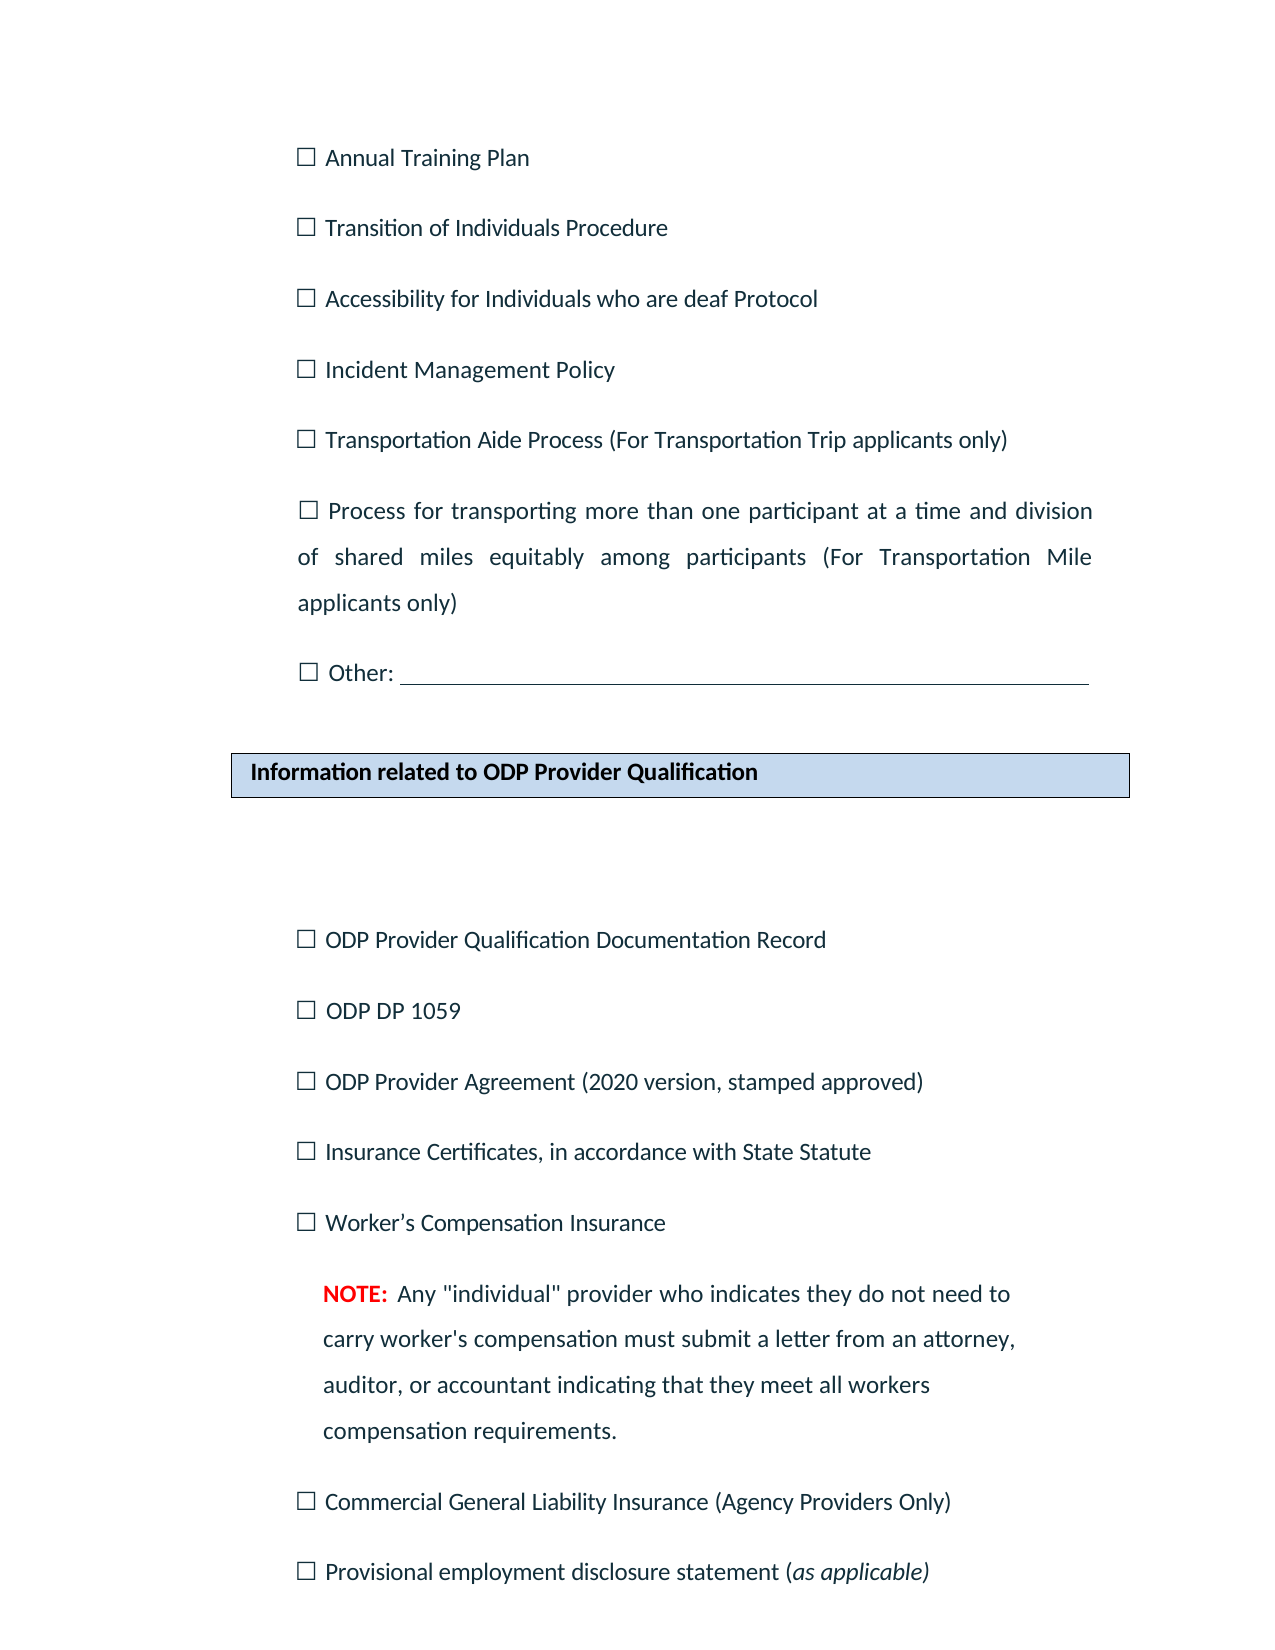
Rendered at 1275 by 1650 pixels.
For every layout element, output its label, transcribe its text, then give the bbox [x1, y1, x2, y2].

list Commercial General Liability Insurance (Agency Providers Only) [295, 1486, 1164, 1516]
list Insurance Certificates, in accordance with State Statute [295, 1136, 1164, 1167]
list Process for transporting more than one participant at a time and division of shared miles equitably among participants (For Transportation Mile applicants only) [297, 495, 1093, 617]
list Annual Training Plan [295, 142, 1164, 172]
list Other: [297, 657, 1164, 688]
list ODP Provider Qualification Documentation Record [295, 924, 1164, 955]
text NOTE: Any "individual" provider who indicates they do not need to carry worker's compensation must submit a letter from an attorney, auditor, or accountant indicating that they meet all workers compensation requirements. [323, 1278, 1035, 1446]
list ODP Provider Agreement (2020 version, stamped approved) [295, 1066, 1164, 1096]
list Provisional employment disclosure statement (as applicable) [295, 1556, 1164, 1587]
list Accessibility for Individuals who are deaf Protocol [295, 283, 1164, 314]
list Transition of Individuals Procedure [295, 212, 1164, 243]
list Worker’s Compensation Insurance [295, 1207, 1164, 1238]
list Transportation Aide Process (For Transportation Trip applicants only) [295, 424, 1164, 455]
list ODP DP 1059 [295, 995, 1164, 1025]
list Incident Management Policy [295, 354, 1164, 384]
